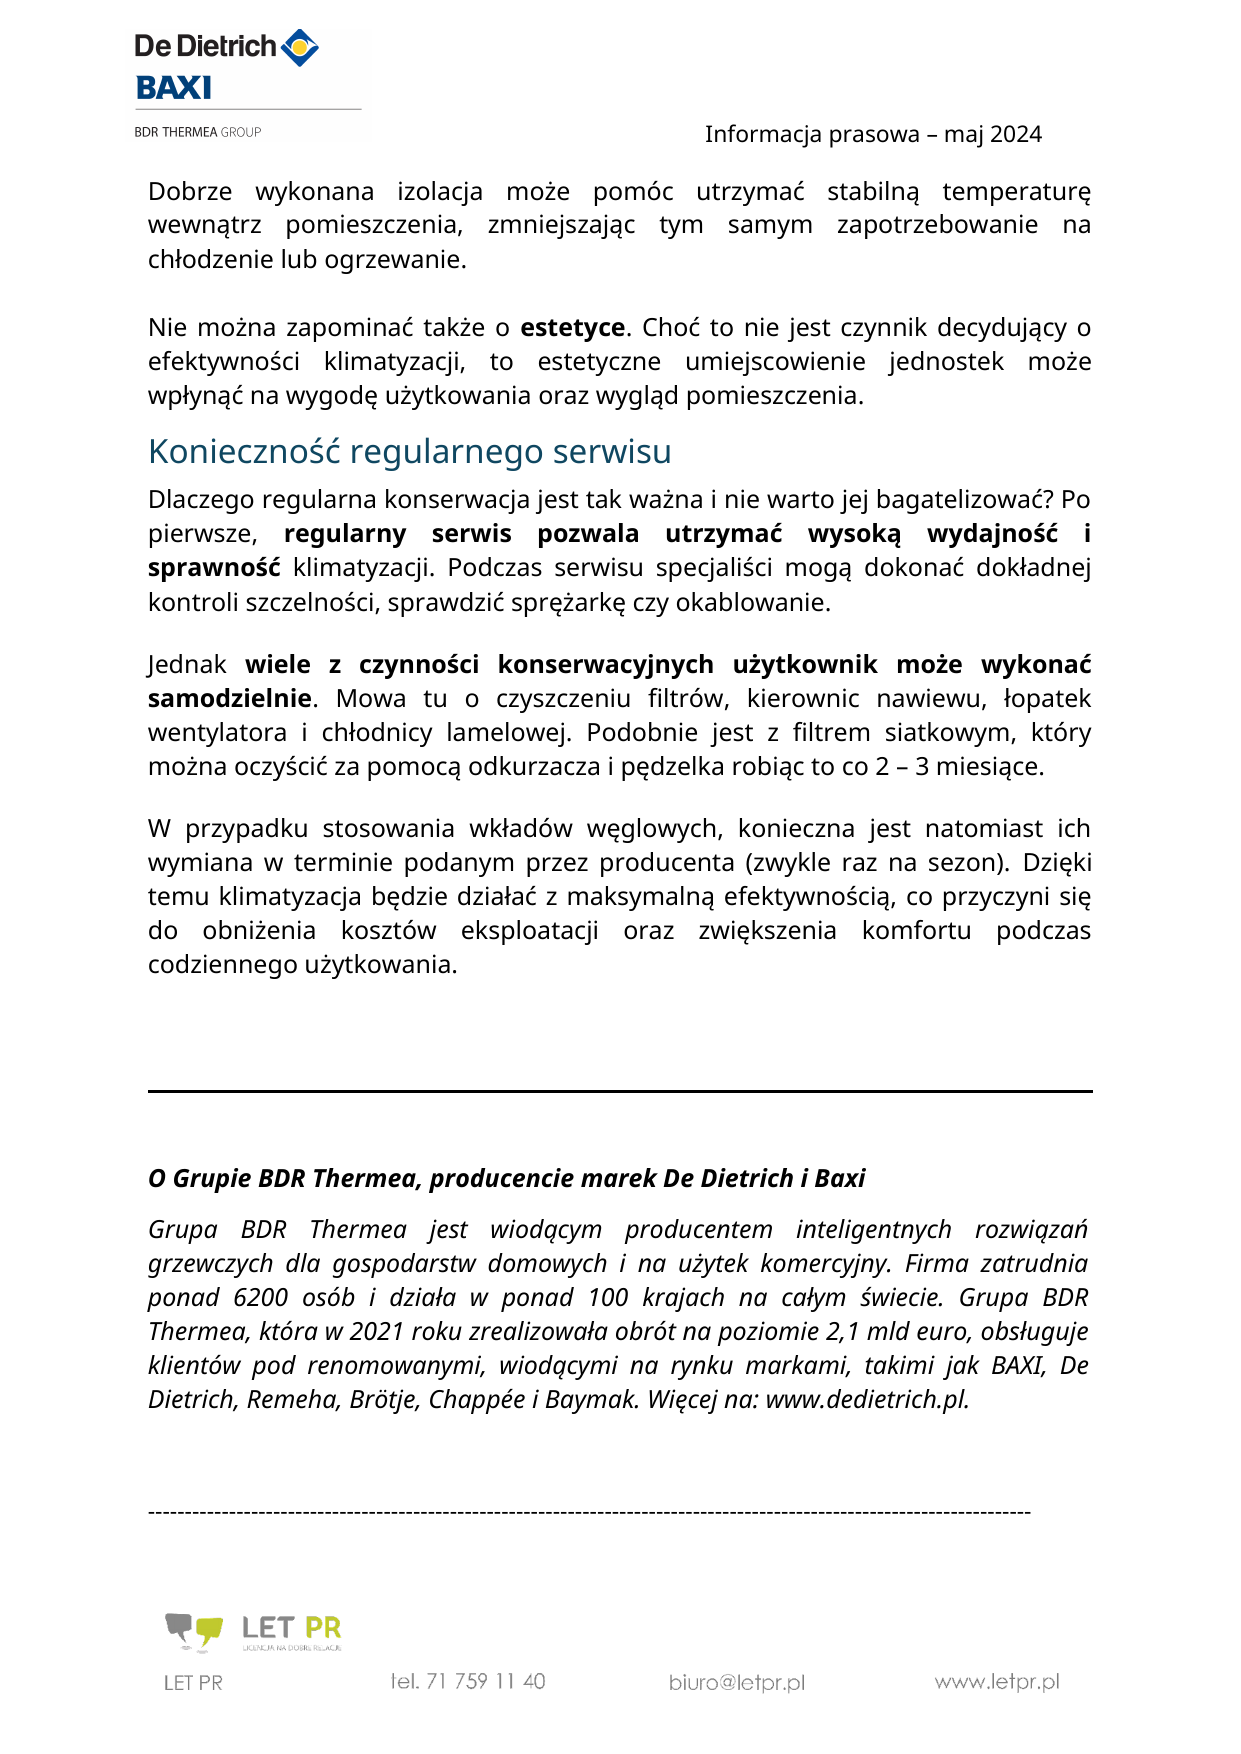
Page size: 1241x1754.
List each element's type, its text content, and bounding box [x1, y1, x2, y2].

subtitle Konieczność regularnego serwisu [148, 428, 1093, 474]
text Dlaczego regularna konserwacja jest tak ważna i nie warto jej bagatelizować? Po pierwsze, regularny serwis pozwala utrzymać wysoką wydajność i sprawność klimatyzacji. Podczas serwisu specjaliści mogą dokonać dokładnej kontroli szczelności, sprawdzić sprężarkę czy okablowanie. [148, 482, 1093, 618]
text Nie można zapominać także o estetyce. Choć to nie jest czynnik decydujący o efektywności klimatyzacji, to estetyczne umiejscowienie jednostek może wpłynąć na wygodę użytkowania oraz wygląd pomieszczenia. [148, 309, 1093, 412]
text Grupa BDR Thermea jest wiodącym producentem inteligentnych rozwiązań grzewczych dla gospodarstw domowych i na użytek komercyjny. Firma zatrudnia ponad 6200 osób i działa w ponad 100 krajach na całym świecie. Grupa BDR Thermea, która w 2021 roku zrealizowała obrót na poziomie 2,1 mld euro, obsługuje klientów pod renomowanymi, wiodącymi na rynku markami, takimi jak BAXI, De Dietrich, Remeha, Brötje, Chappée i Baymak. Więcej na: www.dedietrich.pl. [148, 1212, 1093, 1416]
text ------------------------------------------------------------------------------------------------------------------------ [148, 1495, 1093, 1526]
text W przypadku stosowania wkładów węglowych, konieczna jest natomiast ich wymiana w terminie podanym przez producenta (zwykle raz na sezon). Dzięki temu klimatyzacja będzie działać z maksymalną efektywnością, co przyczyni się do obniżenia kosztów eksploatacji oraz zwiększenia komfortu podczas codziennego użytkowania. [148, 811, 1093, 981]
picture [0, 1590, 1222, 1730]
text O Grupie BDR Thermea, producencie marek De Dietrich i Baxi [148, 1161, 1093, 1195]
picture [125, 29, 372, 142]
text Jednak wiele z czynności konserwacyjnych użytkownik może wykonać samodzielnie. Mowa tu o czyszczeniu filtrów, kierownic nawiewu, łopatek wentylatora i chłodnicy lamelowej. Podobnie jest z filtrem siatkowym, który można oczyścić za pomocą odkurzacza i pędzelka robiąc to co 2 – 3 miesiące. [148, 646, 1093, 783]
